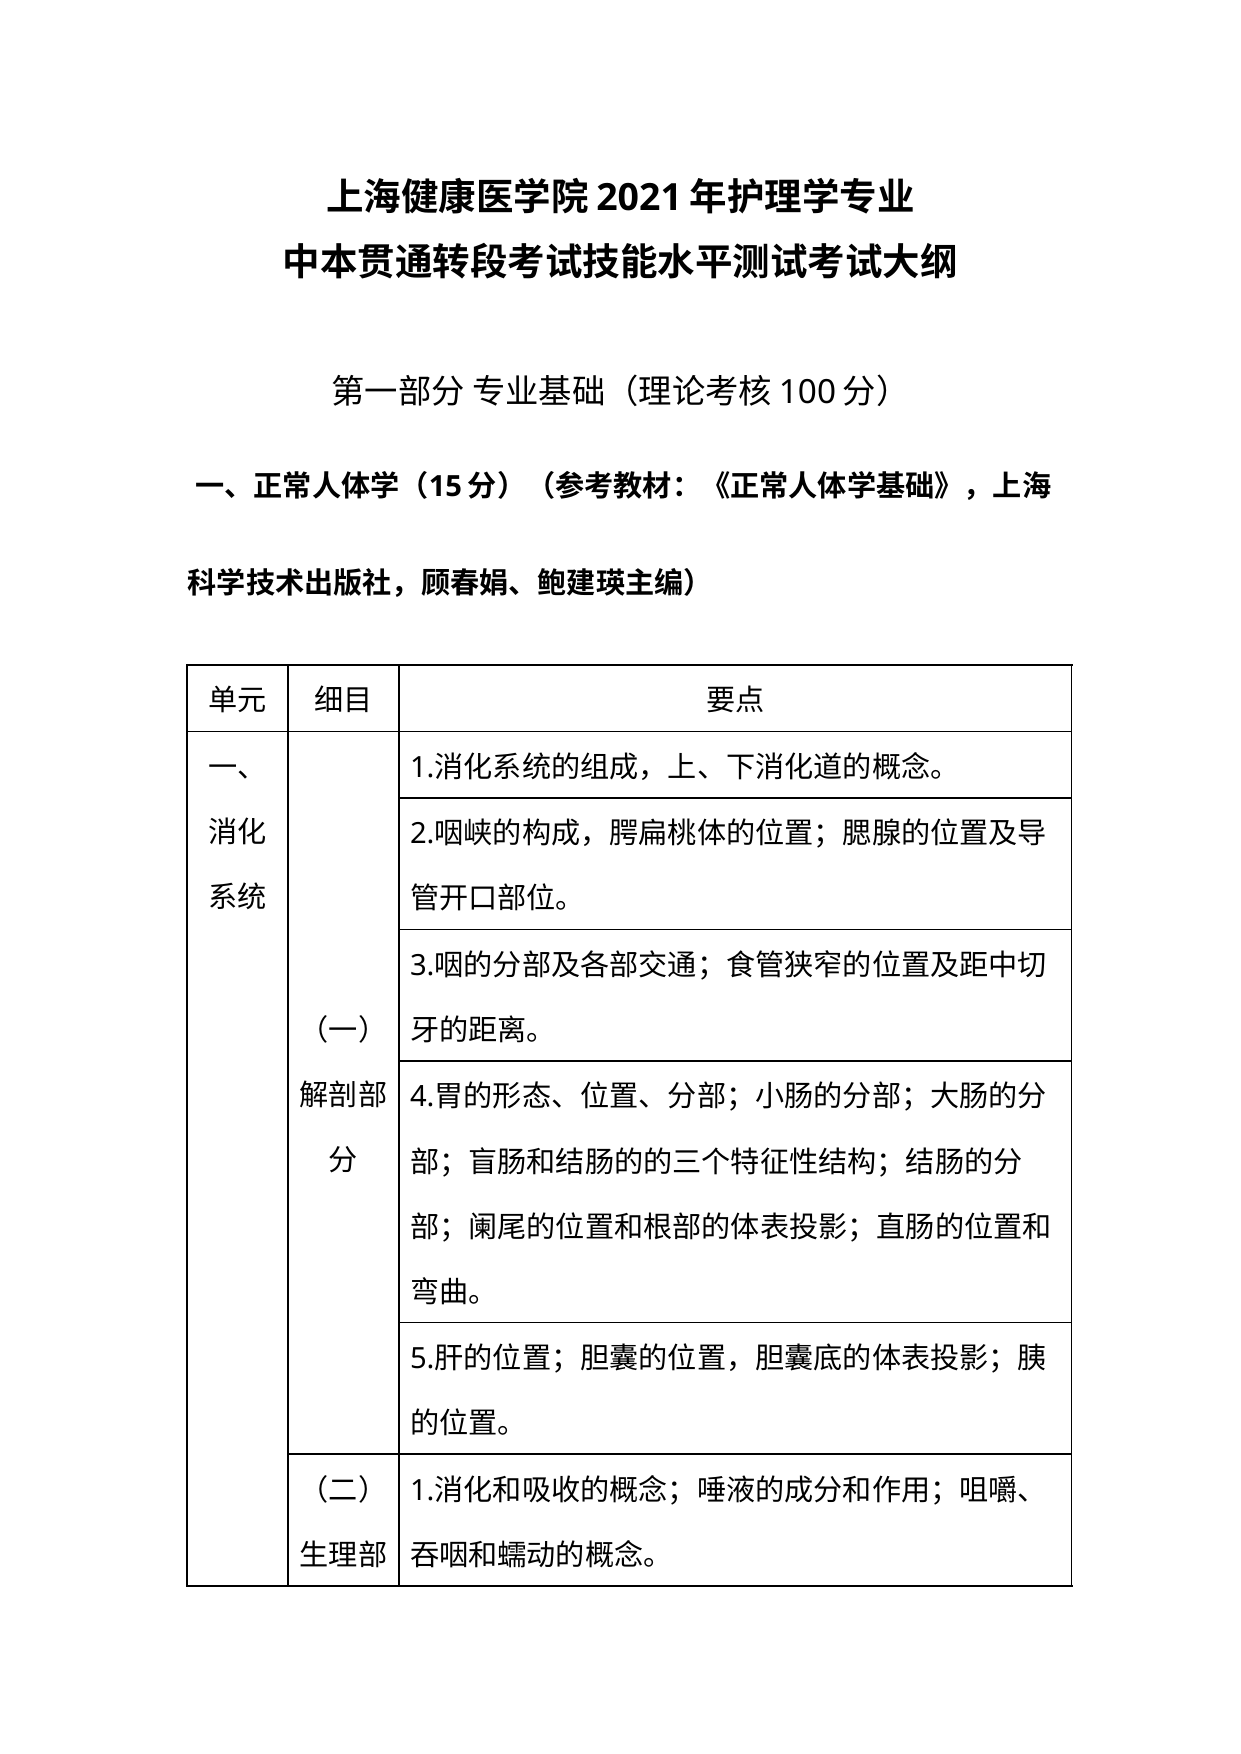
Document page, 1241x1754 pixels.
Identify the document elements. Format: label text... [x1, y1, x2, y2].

table_cell 1.消化系统的组成，上、下消化道的概念。 [400, 732, 1071, 797]
text 上海健康医学院2021年护理学专业 [187, 162, 1053, 227]
table_header 要点 [400, 666, 1071, 731]
table_cell 4.胃的形态、位置、分部；小肠的分部；大肠的分部；盲肠和结肠的的三个特征性结构；结肠的分部；阑尾的位置和根部的体表投影；直肠的位置和弯曲。 [400, 1062, 1071, 1322]
table_cell 5.肝的位置；胆囊的位置，胆囊底的体表投影；胰的位置。 [400, 1323, 1071, 1453]
table_cell 2.咽峡的构成，腭扁桃体的位置；腮腺的位置及导管开口部位。 [400, 799, 1071, 929]
table_cell （二）生理部分 [289, 1455, 398, 1585]
table_cell 3.咽的分部及各部交通；食管狭窄的位置及距中切牙的距离。 [400, 930, 1071, 1060]
table_cell 1.消化和吸收的概念；唾液的成分和作用；咀嚼、吞咽和蠕动的概念。 [400, 1455, 1071, 1585]
table_cell 一、消化系统 [188, 732, 287, 1585]
text 一、正常人体学（15分）（参考教材：《正常人体学基础》，上海科学技术出版社，顾春娟、鲍建瑛主编） [187, 451, 1053, 614]
text 第一部分 专业基础（理论考核100分） [187, 357, 1053, 422]
table_cell （一）解剖部分 [289, 732, 398, 1453]
table_header 细目 [289, 666, 398, 731]
text 中本贯通转段考试技能水平测试考试大纲 [187, 227, 1053, 292]
table_header 单元 [188, 666, 287, 731]
